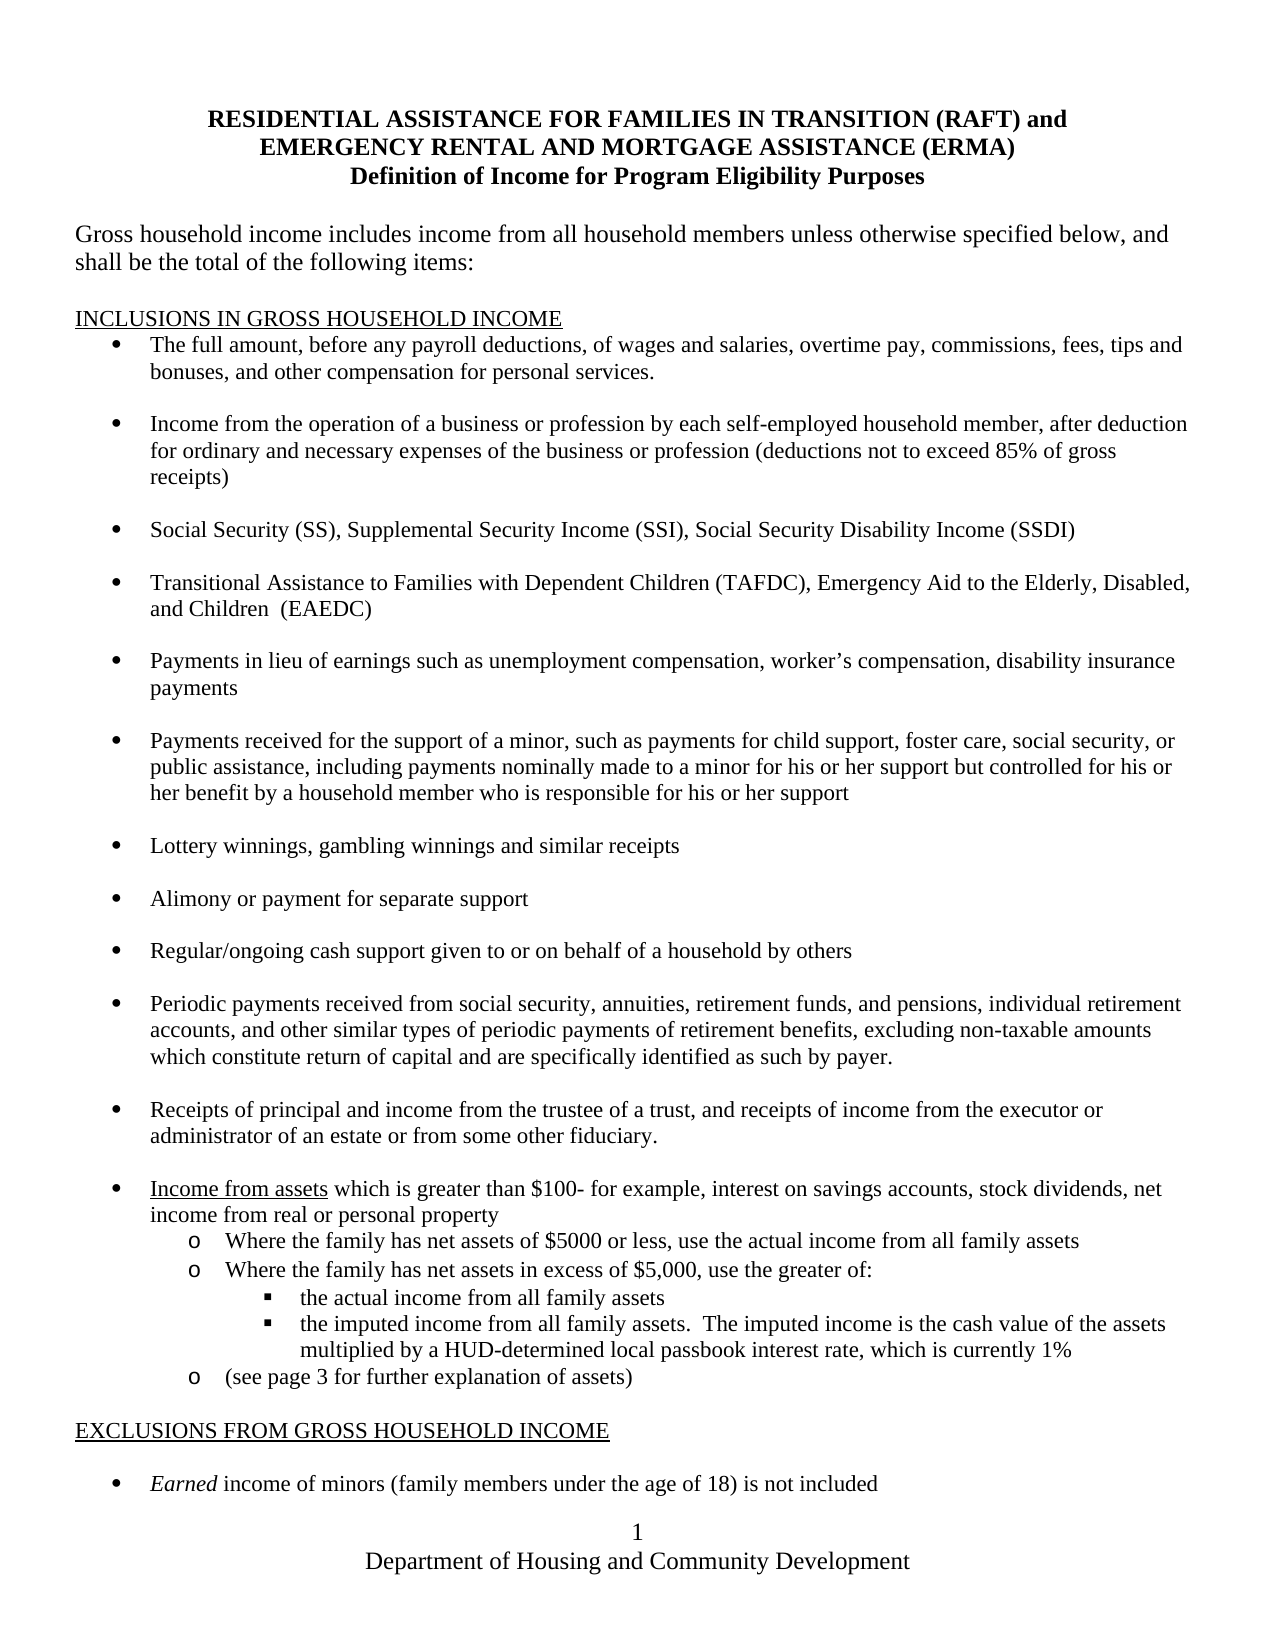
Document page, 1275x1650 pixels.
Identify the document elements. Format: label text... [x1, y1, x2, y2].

text EXCLUSIONS FROM GROSS HOUSEHOLD INCOME [75, 1417, 1200, 1444]
text Gross household income includes income from all household members unless otherwise specified below, and shall be the total of the following items: [75, 219, 1200, 276]
list Where the family has net assets of $5000 or less, use the actual income from all family assets [187, 1227, 1200, 1256]
text INCLUSIONS IN GROSS HOUSEHOLD INCOME [75, 305, 1200, 331]
list Income from assets which is greater than $100- for example, interest on savings accounts, stock dividends, net income from real or personal property [112, 1175, 1200, 1227]
list Income from the operation of a business or profession by each self-employed household member, after deduction for ordinary and necessary expenses of the business or profession (deductions not to exceed 85% of gross receipts) [112, 410, 1200, 489]
list the actual income from all family assets [262, 1284, 1200, 1310]
list Periodic payments received from social security, annuities, retirement funds, and pensions, individual retirement accounts, and other similar types of periodic payments of retirement benefits, excluding non-taxable amounts which constitute return of capital and are specifically identified as such by payer. [112, 990, 1200, 1069]
list Lottery winnings, gambling winnings and similar receipts [112, 832, 1200, 858]
list (see page 3 for further explanation of assets) [187, 1363, 1200, 1391]
list Social Security (SS), Supplemental Security Income (SSI), Social Security Disability Income (SSDI) [112, 516, 1200, 542]
text RESIDENTIAL ASSISTANCE FOR FAMILIES IN TRANSITION (RAFT) and [75, 104, 1200, 132]
list Earned income of minors (family members under the age of 18) is not included [112, 1470, 1200, 1497]
list Transitional Assistance to Families with Dependent Children (TAFDC), Emergency Aid to the Elderly, Disabled, and Children (EAEDC) [112, 568, 1200, 621]
list Payments received for the support of a minor, such as payments for child support, foster care, social security, or public assistance, including payments nominally made to a minor for his or her support but controlled for his or her benefit by a household member who is responsible for his or her support [112, 727, 1200, 806]
list Receipts of principal and income from the trustee of a trust, and receipts of income from the executor or administrator of an estate or from some other fiduciary. [112, 1096, 1200, 1148]
text EMERGENCY RENTAL AND MORTGAGE ASSISTANCE (ERMA) [75, 132, 1200, 161]
list Alimony or payment for separate support [112, 885, 1200, 911]
list Regular/ongoing cash support given to or on behalf of a household by others [112, 937, 1200, 964]
list The full amount, before any payroll deductions, of wages and salaries, overtime pay, commissions, fees, tips and bonuses, and other compensation for personal services. [112, 331, 1200, 384]
list Payments in lieu of earnings such as unemployment compensation, worker’s compensation, disability insurance payments [112, 648, 1200, 700]
text Definition of Income for Program Eligibility Purposes [75, 161, 1200, 190]
list Where the family has net assets in excess of $5,000, use the greater of: [187, 1256, 1200, 1284]
list the imputed income from all family assets. The imputed income is the cash value of the assets multiplied by a HUD-determined local passbook interest rate, which is currently 1% [262, 1310, 1200, 1363]
